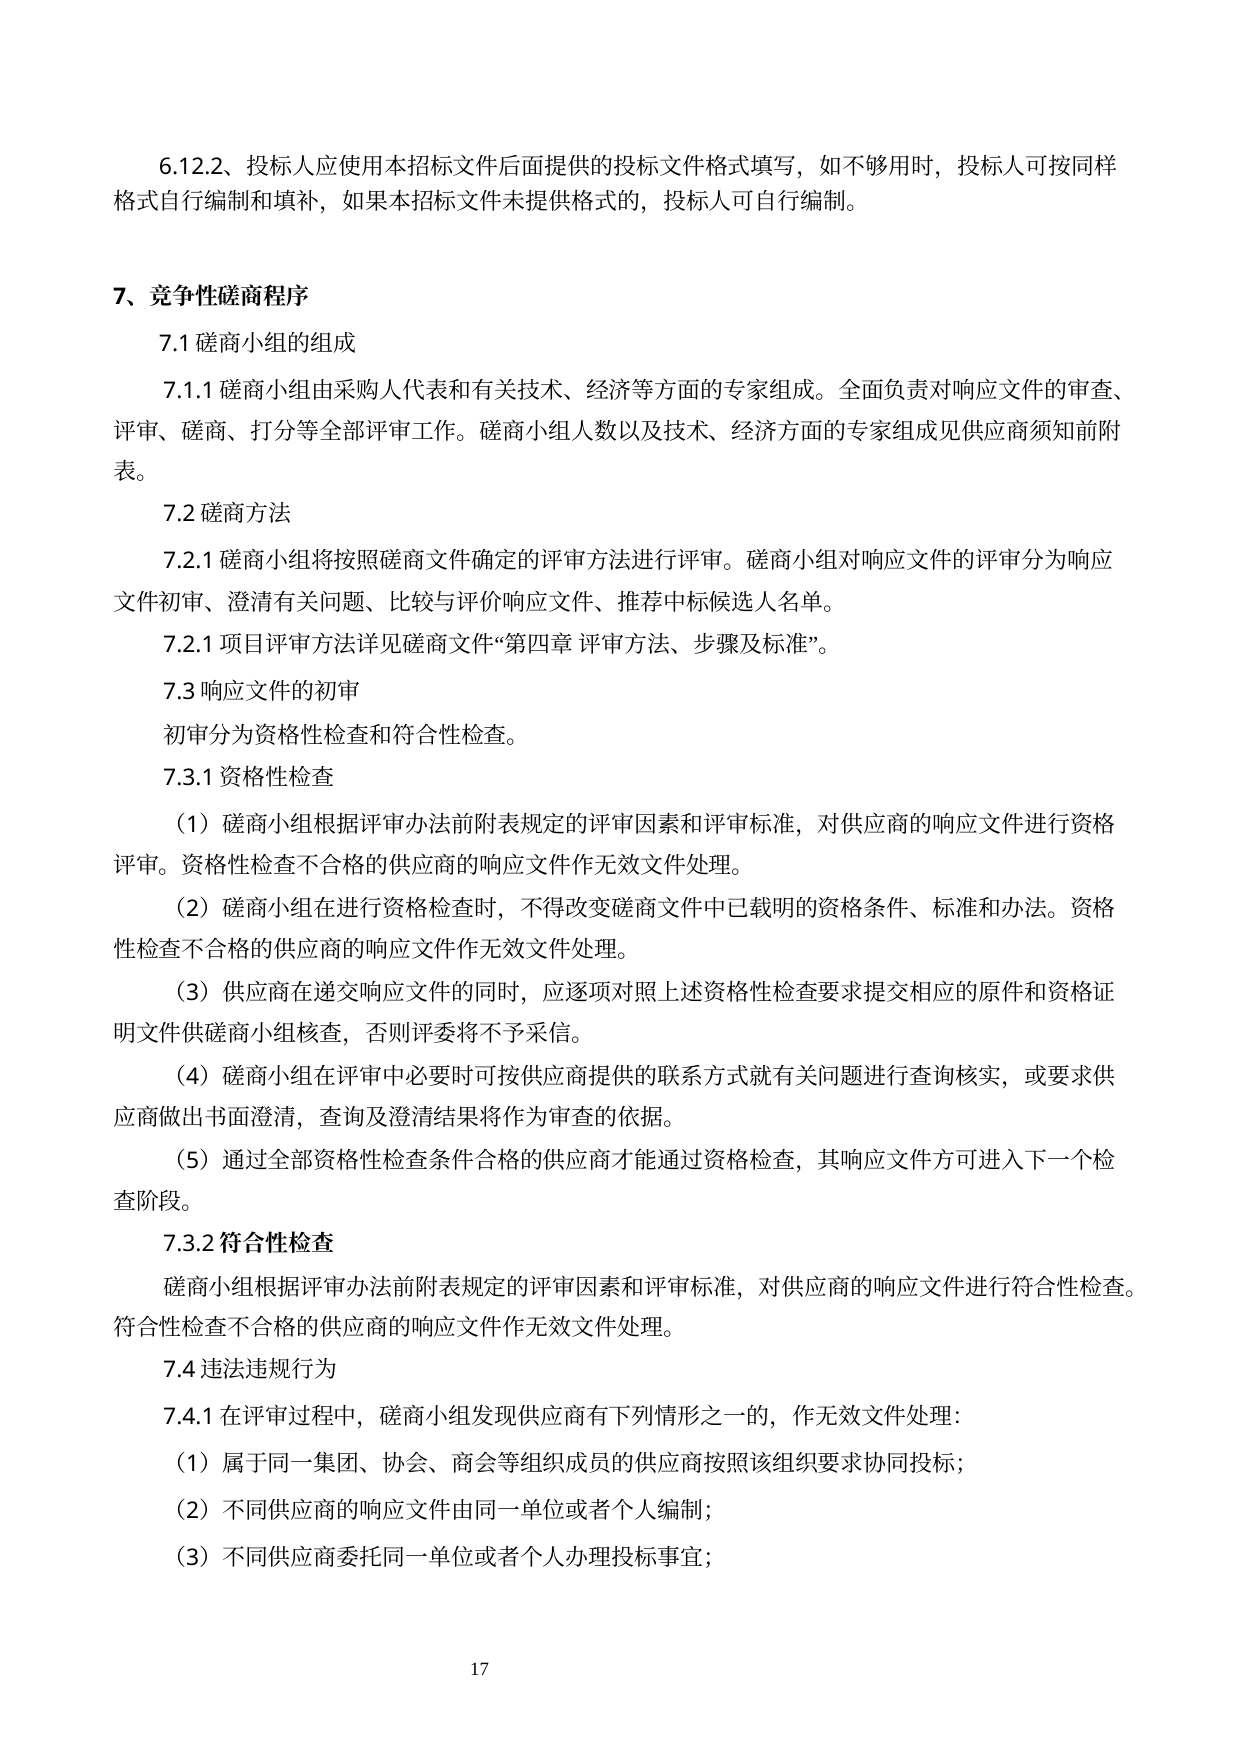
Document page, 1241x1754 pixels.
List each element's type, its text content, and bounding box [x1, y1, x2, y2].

subtitle 7、竞争性磋商程序 [113, 280, 1127, 311]
text 7.4.1在评审过程中，磋商小组发现供应商有下列情形之一的，作无效文件处理： [113, 1400, 1127, 1431]
text （4）磋商小组在评审中必要时可按供应商提供的联系方式就有关问题进行查询核实，或要求供应商做出书面澄清，查询及澄清结果将作为审查的依据。 [113, 1060, 1127, 1130]
text 7.4违法违规行为 [113, 1353, 1127, 1384]
text 6.12.2、投标人应使用本招标文件后面提供的投标文件格式填写，如不够用时，投标人可按同样格式自行编制和填补，如果本招标文件未提供格式的，投标人可自行编制。 [113, 150, 1127, 214]
text （5）通过全部资格性检查条件合格的供应商才能通过资格检查，其响应文件方可进入下一个检查阶段。 [113, 1143, 1127, 1214]
text （2）磋商小组在进行资格检查时，不得改变磋商文件中已载明的资格条件、标准和办法。资格性检查不合格的供应商的响应文件作无效文件处理。 [113, 892, 1127, 963]
text （3）供应商在递交响应文件的同时，应逐项对照上述资格性检查要求提交相应的原件和资格证明文件供磋商小组核查，否则评委将不予采信。 [113, 976, 1127, 1047]
text 7.3响应文件的初审 [113, 675, 1127, 706]
text 7.1.1磋商小组由采购人代表和有关技术、经济等方面的专家组成。全面负责对响应文件的审查、评审、磋商、打分等全部评审工作。磋商小组人数以及技术、经济方面的专家组成见供应商须知前附表。 [113, 374, 1127, 484]
text 初审分为资格性检查和符合性检查。 [113, 722, 1127, 748]
text （2）不同供应商的响应文件由同一单位或者个人编制； [113, 1494, 1127, 1525]
text 7.3.2符合性检查 [113, 1227, 1127, 1259]
text 7.1磋商小组的组成 [113, 327, 1127, 358]
text （1）磋商小组根据评审办法前附表规定的评审因素和评审标准，对供应商的响应文件进行资格评审。资格性检查不合格的供应商的响应文件作无效文件处理。 [113, 808, 1127, 879]
text 磋商小组根据评审办法前附表规定的评审因素和评审标准，对供应商的响应文件进行符合性检查。符合性检查不合格的供应商的响应文件作无效文件处理。 [113, 1274, 1127, 1340]
text （1）属于同一集团、协会、商会等组织成员的供应商按照该组织要求协同投标； [113, 1447, 1127, 1478]
text （3）不同供应商委托同一单位或者个人办理投标事宜； [113, 1541, 1127, 1572]
text 7.2.1项目评审方法详见磋商文件“第四章 评审方法、步骤及标准”。 [113, 628, 1127, 659]
text 7.3.1资格性检查 [113, 761, 1127, 792]
text 7.2磋商方法 [113, 497, 1127, 528]
text 7.2.1磋商小组将按照磋商文件确定的评审方法进行评审。磋商小组对响应文件的评审分为响应文件初审、澄清有关问题、比较与评价响应文件、推荐中标候选人名单。 [113, 544, 1127, 615]
